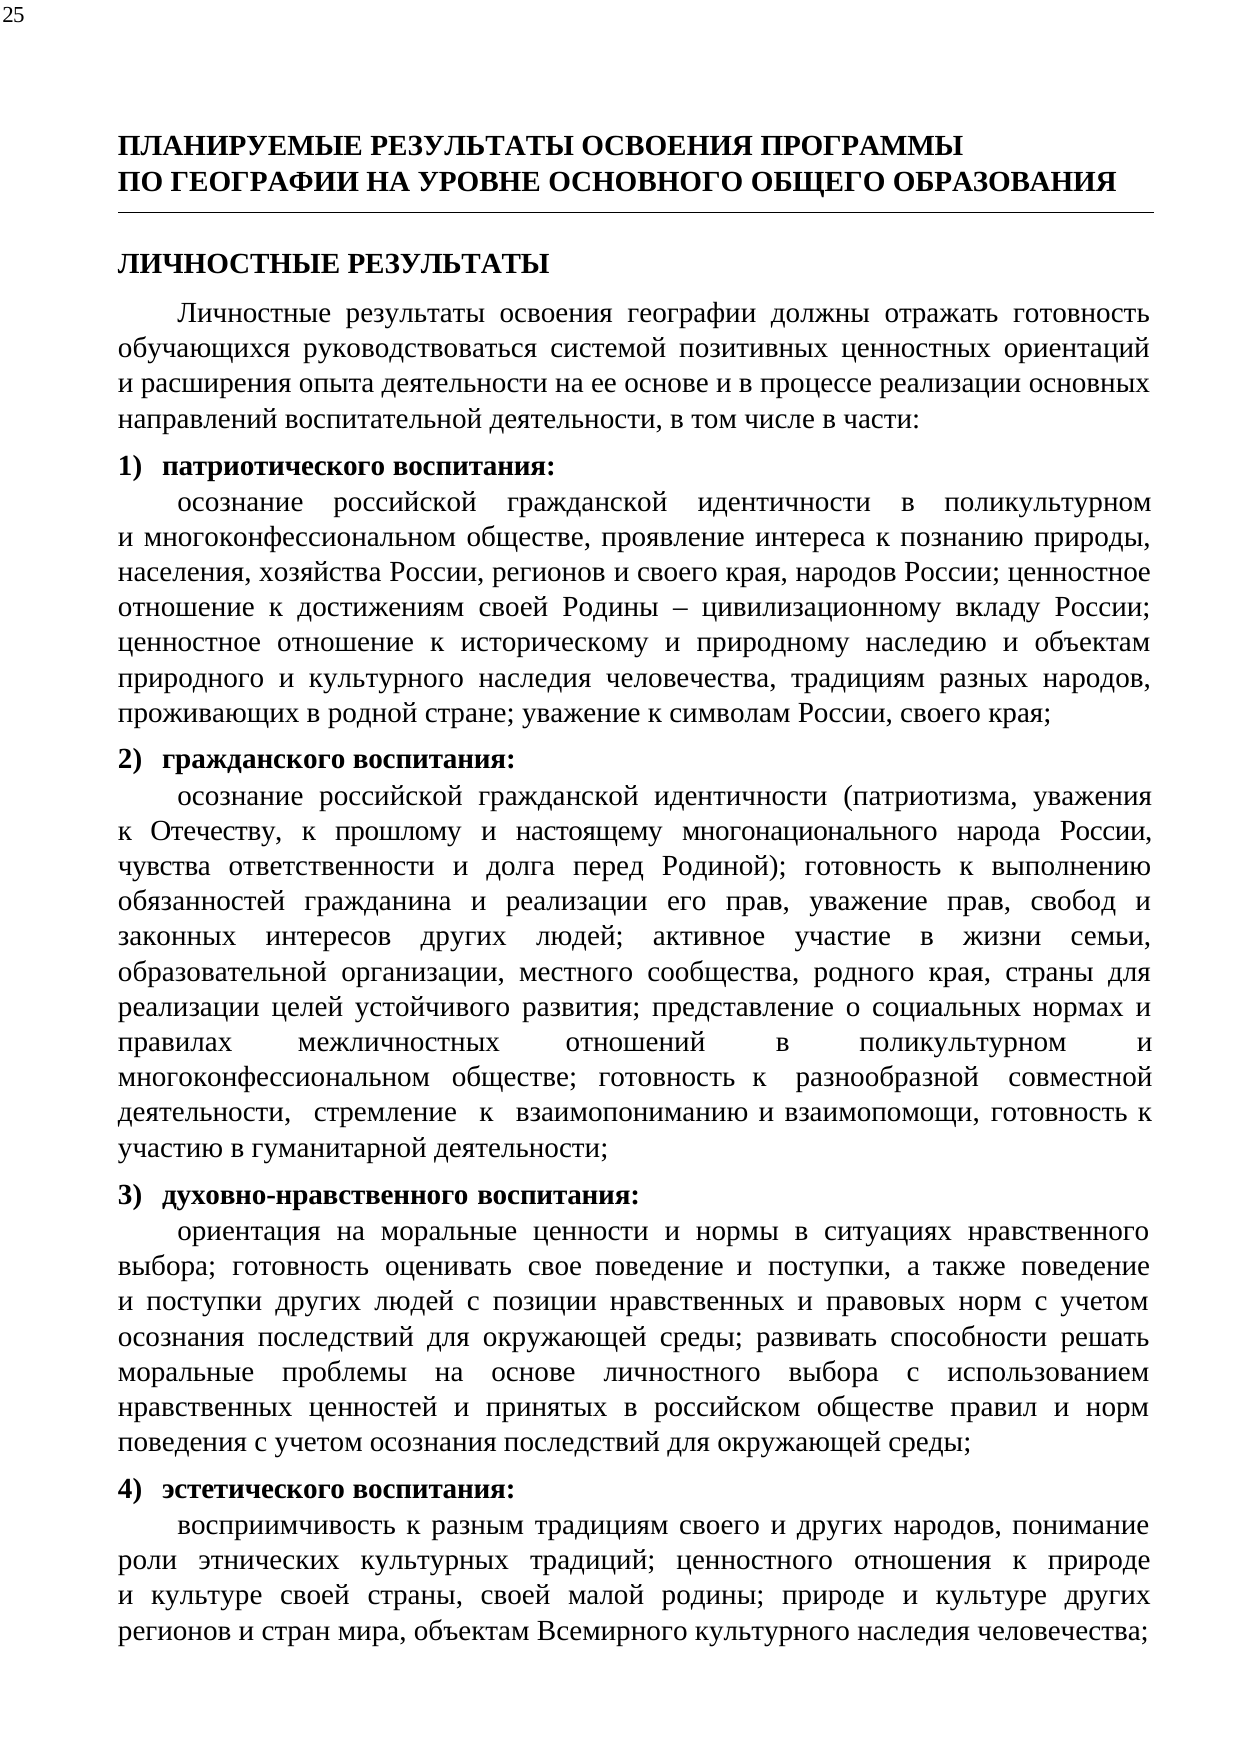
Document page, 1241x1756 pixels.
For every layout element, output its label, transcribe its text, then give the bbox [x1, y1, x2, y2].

text осознание российской гражданской идентичности в поликультурном и многоконфессиональном обществе, проявление интереса к познанию природы, населения, хозяйства России, регионов и своего края, народов России; ценностное отношение к достижениям своей Родины – цивилизационному вкладу России; ценностное отношение к историческому и природному наследию и объектам природного и культурного наследия человечества, традициям разных народов, проживающих в родной стране; уважение к символам России, своего края; [118, 484, 1152, 728]
subtitle патриотического воспитания: [118, 448, 1166, 481]
subtitle духовно-нравственного воспитания: [118, 1177, 1166, 1211]
text ориентация на моральные ценности и нормы в ситуациях нравственного выбора; готовность оценивать свое поведение и поступки, а также поведение и поступки других людей с позиции нравственных и правовых норм с учетом осознания последствий для окружающей среды; развивать способности решать моральные проблемы на основе личностного выбора с использованием нравственных ценностей и принятых в российском обществе правил и норм поведения с учетом осознания последствий для окружающей среды; [118, 1213, 1150, 1458]
text ПО ГЕОГРАФИИ НА УРОВНЕ ОСНОВНОГО ОБЩЕГО ОБРАЗОВАНИЯ [118, 164, 1166, 197]
subtitle эстетического воспитания: [118, 1471, 1166, 1504]
text осознание российской гражданской идентичности (патриотизма, уважения к Отечеству, к прошлому и настоящему многонационального народа России, чувства ответственности и долга перед Родиной); готовность к выполнению обязанностей гражданина и реализации его прав, уважение прав, свобод и законных интересов других людей; активное участие в жизни семьи, образовательной организации, местного сообщества, родного края, страны для реализации целей устойчивого развития; представление о социальных нормах и правилах межличностных отношений в поликультурном и многоконфессиональном обществе; готовность к разнообразной совместной деятельности, стремление к взаимопониманию и взаимопомощи, готовность к участию в гуманитарной деятельности; [118, 778, 1152, 1163]
text ПЛАНИРУЕМЫЕ РЕЗУЛЬТАТЫ ОСВОЕНИЯ ПРОГРАММЫ [118, 128, 1166, 161]
text Личностные результаты освоения географии должны отражать готовность обучающихся руководствоваться системой позитивных ценностных ориентаций и расширения опыта деятельности на ее основе и в процессе реализации основных направлений воспитательной деятельности, в том числе в части: [118, 295, 1151, 434]
text восприимчивость к разным традициям своего и других народов, понимание роли этнических культурных традиций; ценностного отношения к природе и культуре своей страны, своей малой родины; природе и культуре других регионов и стран мира, объектам Всемирного культурного наследия человечества; [118, 1507, 1151, 1646]
subtitle ЛИЧНОСТНЫЕ РЕЗУЛЬТАТЫ [118, 246, 1166, 280]
subtitle гражданского воспитания: [118, 742, 1166, 775]
